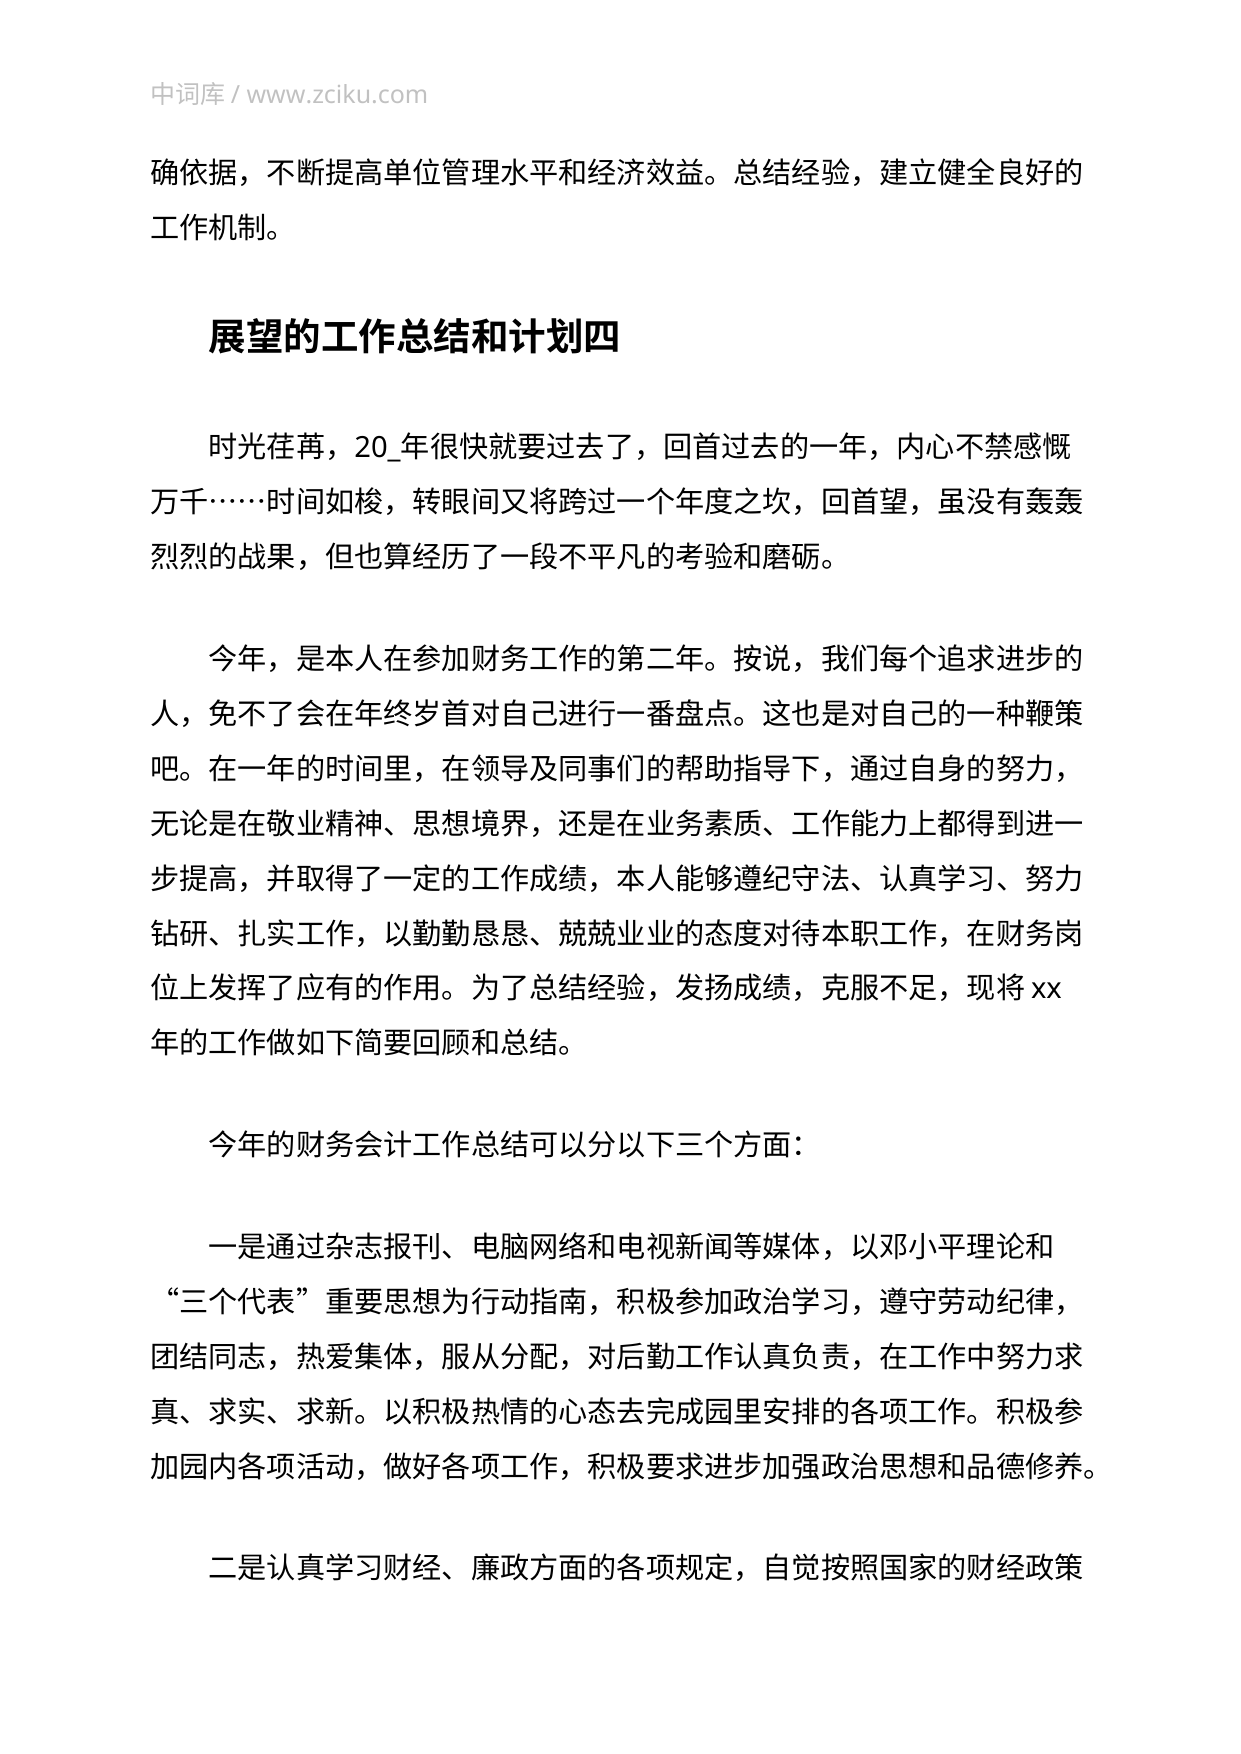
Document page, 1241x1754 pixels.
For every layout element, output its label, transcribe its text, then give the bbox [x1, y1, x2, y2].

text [150, 1545, 1090, 1587]
text 一是通过杂志报刊、电脑网络和电视新闻等媒体，以邓小平理论和“三个代表”重要思想为行动指南，积极参加政治学习，遵守劳动纪律，团结同志，热爱集体，服从分配，对后勤工作认真负责，在工作中努力求真、求实、求新。以积极热情的心态去完成园里安排的各项工作。积极参加园内各项活动，做好各项工作，积极要求进步加强政治思想和品德修养。 [150, 1224, 1090, 1486]
text 今年，是本人在参加财务工作的第二年。按说，我们每个追求进步的人，免不了会在年终岁首对自己进行一番盘点。这也是对自己的一种鞭策吧。在一年的时间里，在领导及同事们的帮助指导下，通过自身的努力，无论是在敬业精神、思想境界，还是在业务素质、工作能力上都得到进一步提高，并取得了一定的工作成绩，本人能够遵纪守法、认真学习、努力钻研、扎实工作，以勤勤恳恳、兢兢业业的态度对待本职工作，在财务岗位上发挥了应有的作用。为了总结经验，发扬成绩，克服不足，现将xx年的工作做如下简要回顾和总结。 [150, 636, 1090, 1062]
text 时光荏苒，20_年很快就要过去了，回首过去的一年，内心不禁感慨万千……时间如梭，转眼间又将跨过一个年度之坎，回首望，虽没有轰轰烈烈的战果，但也算经历了一段不平凡的考验和磨砺。 [150, 424, 1090, 576]
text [150, 150, 1090, 247]
text 今年的财务会计工作总结可以分以下三个方面： [150, 1122, 1090, 1164]
text 展望的工作总结和计划四 [150, 307, 1090, 361]
